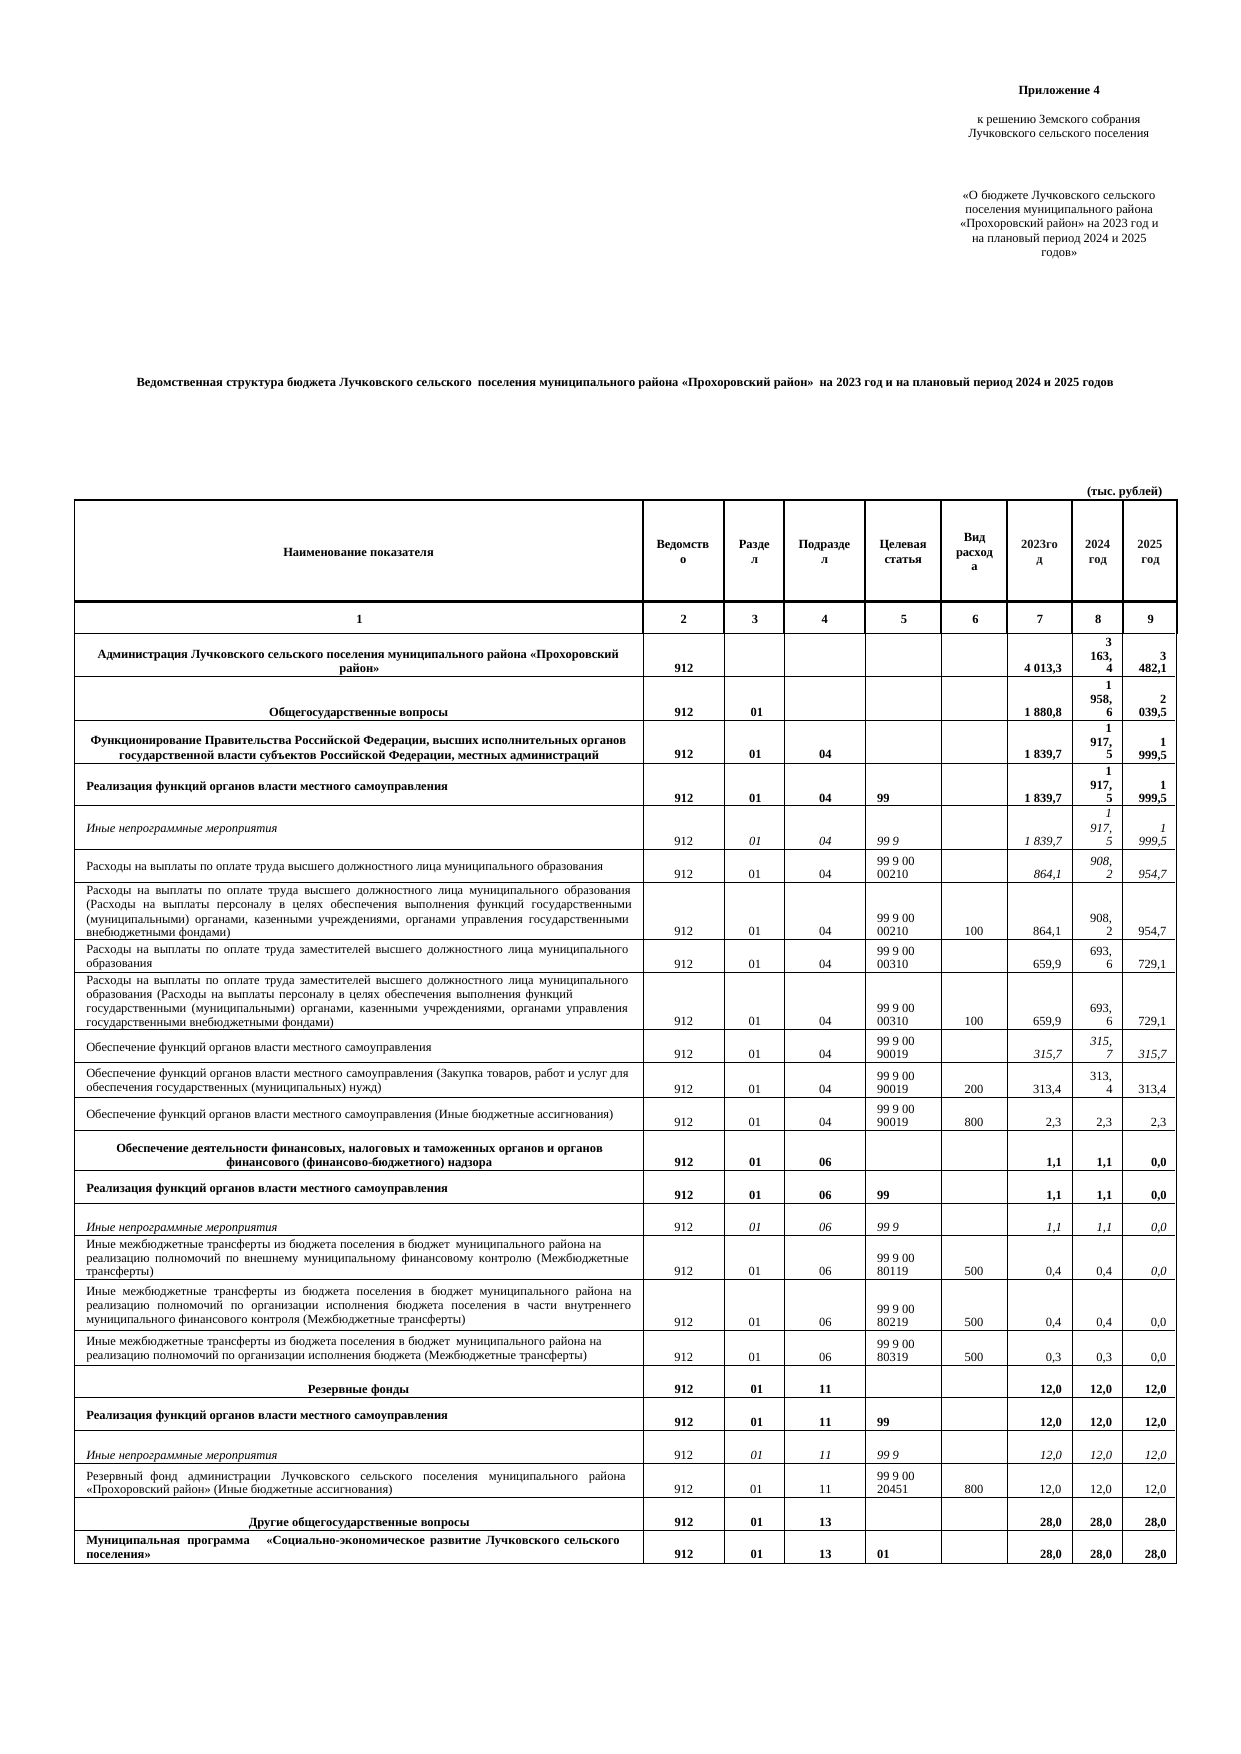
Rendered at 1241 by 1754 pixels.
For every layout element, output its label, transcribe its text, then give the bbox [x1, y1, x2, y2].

table_cell 99 9 00 00310 [866, 973, 941, 1029]
table_cell 04 [785, 806, 865, 849]
table_cell Обеспечение функций органов власти местного самоуправления [75, 1030, 643, 1062]
table_cell 9 [1124, 603, 1176, 633]
table_cell [785, 634, 865, 676]
table_cell 0,4 [1008, 1280, 1072, 1330]
table_cell 04 [785, 1098, 865, 1129]
table_cell 0,0 [1123, 1203, 1176, 1235]
table_cell [785, 677, 865, 719]
table_cell 12,0 [1073, 1431, 1122, 1463]
table_cell 99 9 [866, 806, 941, 849]
table_cell 729,1 [1123, 972, 1176, 1029]
table_cell 315, 7 [1073, 1030, 1122, 1062]
table_cell 01 [725, 973, 784, 1029]
table_cell 01 [725, 940, 784, 972]
table_cell 28,0 [1123, 1497, 1176, 1529]
table_cell 659,9 [1008, 973, 1072, 1029]
table_cell 313, 4 [1073, 1063, 1122, 1097]
table_cell 6 [942, 603, 1006, 633]
table_cell 912 [644, 1531, 724, 1562]
table_cell [866, 1131, 941, 1170]
table_cell 04 [785, 973, 865, 1029]
table_cell 912 [644, 677, 724, 719]
table_cell 912 [644, 1280, 724, 1330]
table_cell 3 [725, 603, 783, 633]
table_cell 800 [942, 1464, 1007, 1497]
table_cell 1 880,8 [1008, 677, 1072, 719]
table_cell 04 [785, 1030, 865, 1062]
table_cell 04 [785, 1063, 865, 1097]
table_cell 4 013,3 [1008, 634, 1072, 676]
table_cell 99 9 00 80119 [866, 1236, 941, 1279]
table_cell 912 [644, 940, 724, 972]
table_cell 12,0 [1073, 1366, 1122, 1397]
table_cell 01 [725, 1063, 784, 1097]
table_cell 912 [644, 850, 724, 882]
table_cell 01 [725, 1171, 784, 1203]
table_cell 1,1 [1073, 1131, 1122, 1170]
table_cell 954,7 [1123, 882, 1176, 939]
table_cell 500 [942, 1331, 1007, 1364]
text «О бюджете Лучковского сельского поселения муниципального района [956, 187, 1162, 216]
table_cell 13 [785, 1498, 865, 1529]
table_cell 99 [866, 1171, 941, 1203]
table_cell 0,0 [1123, 1330, 1176, 1364]
table_cell [866, 677, 941, 719]
table_cell Обеспечение функций органов власти местного самоуправления (Иные бюджетные ассигнования) [75, 1098, 643, 1129]
table_cell 912 [644, 1464, 724, 1497]
text (тыс. рублей) [19, 484, 1162, 498]
text «Прохоровский район» на 2023 год и на плановый период 2024 и 2025 годов» [956, 216, 1162, 259]
table_cell 1,1 [1073, 1204, 1122, 1235]
table_cell [866, 1498, 941, 1529]
table_cell 01 [725, 806, 784, 849]
table_cell 1 999,5 [1123, 763, 1176, 805]
table_cell 06 [785, 1171, 865, 1203]
table_cell 912 [644, 806, 724, 849]
table_cell 0,0 [1123, 1130, 1176, 1170]
table_cell 0,4 [1073, 1280, 1122, 1330]
table_cell 912 [644, 1366, 724, 1397]
table_cell 1 839,7 [1008, 721, 1072, 762]
table_cell 01 [725, 1204, 784, 1235]
table_cell 200 [942, 1063, 1007, 1097]
table_cell 28,0 [1008, 1531, 1072, 1562]
table_cell [942, 850, 1007, 882]
table_cell 1 917, 5 [1073, 806, 1122, 849]
table_cell 1 917, 5 [1073, 764, 1122, 805]
table_cell 12,0 [1073, 1464, 1122, 1497]
table_cell Иные непрограммные мероприятия [75, 1204, 643, 1235]
table_cell 99 [866, 764, 941, 805]
table_header Ведомств о [644, 501, 723, 600]
table_cell Общегосударственные вопросы [75, 677, 643, 719]
table_cell 1,1 [1008, 1204, 1072, 1235]
table_cell 01 [725, 1431, 784, 1463]
table_cell 99 9 00 00310 [866, 940, 941, 972]
table_cell 1,1 [1073, 1171, 1122, 1203]
table_cell 12,0 [1008, 1366, 1072, 1397]
table_cell 693, 6 [1073, 973, 1122, 1029]
table_cell 315,7 [1008, 1030, 1072, 1062]
table_cell [942, 806, 1007, 849]
table_cell 1 999,5 [1123, 720, 1176, 762]
table_cell Иные межбюджетные трансферты из бюджета поселения в бюджет муниципального района на реализацию полномочий по организации исполнения бюджета поселения в части внутреннего муниципального финансового контроля (Межбюджетные трансферты) [75, 1280, 643, 1330]
table_cell 1 839,7 [1008, 764, 1072, 805]
table_cell 908, 2 [1073, 883, 1122, 939]
table_cell 04 [785, 940, 865, 972]
text Ведомственная структура бюджета Лучковского сельского поселения муниципального района «Прохоровский район» на 2023 год и на плановый период 2024 и 2025 годов [136, 375, 1236, 389]
table_cell 313,4 [1123, 1062, 1176, 1097]
table_cell 01 [725, 1280, 784, 1330]
table_cell 864,1 [1008, 850, 1072, 882]
table_cell [942, 721, 1007, 762]
table_cell 01 [725, 883, 784, 939]
table_cell 04 [785, 850, 865, 882]
table_cell Функционирование Правительства Российской Федерации, высших исполнительных органов государственной власти субъектов Российской Федерации, местных администраций [75, 721, 643, 762]
table_cell 912 [644, 973, 724, 1029]
table_cell 99 9 00 90019 [866, 1098, 941, 1129]
table_cell 01 [725, 1331, 784, 1364]
table_cell 99 9 00 20451 [866, 1464, 941, 1497]
table_cell 912 [644, 1098, 724, 1129]
table_cell 11 [785, 1398, 865, 1430]
table_cell 912 [644, 1331, 724, 1364]
table_cell 2 [644, 603, 723, 633]
table_header Целевая статья [866, 501, 940, 600]
table_header 2025 год [1124, 501, 1176, 600]
table_cell [866, 1366, 941, 1397]
table_cell 04 [785, 883, 865, 939]
table_cell 100 [942, 883, 1007, 939]
table_cell Иные межбюджетные трансферты из бюджета поселения в бюджет муниципального района на реализацию полномочий по организации исполнения бюджета (Межбюджетные трансферты) [75, 1331, 643, 1364]
table_cell 1,1 [1008, 1171, 1072, 1203]
table_cell Резервный фонд администрации Лучковского сельского поселения муниципального района «Прохоровский район» (Иные бюджетные ассигнования) [75, 1464, 643, 1497]
table_cell 01 [725, 1366, 784, 1397]
table_cell 100 [942, 973, 1007, 1029]
table_cell 912 [644, 1398, 724, 1430]
table_cell 0,0 [1123, 1170, 1176, 1203]
table_cell [942, 1030, 1007, 1062]
table_cell 1 839,7 [1008, 806, 1072, 849]
table_cell [942, 1171, 1007, 1203]
table_cell 12,0 [1123, 1397, 1176, 1430]
table_cell Иные непрограммные мероприятия [75, 806, 643, 849]
table_cell 912 [644, 1204, 724, 1235]
table_cell [725, 634, 784, 676]
table_cell Обеспечение деятельности финансовых, налоговых и таможенных органов и органов финансового (финансово-бюджетного) надзора [75, 1131, 643, 1170]
table_cell 2,3 [1008, 1098, 1072, 1129]
table_cell Реализация функций органов власти местного самоуправления [75, 1398, 643, 1430]
table_cell 800 [942, 1098, 1007, 1129]
table_cell 01 [725, 1030, 784, 1062]
text Приложение 4 [891, 82, 1227, 97]
table_cell 12,0 [1123, 1463, 1176, 1497]
table_cell 912 [644, 1236, 724, 1279]
table_cell 315,7 [1123, 1029, 1176, 1062]
table_header 2024 год [1073, 501, 1122, 600]
table_cell 5 [866, 603, 940, 633]
table_cell 1,1 [1008, 1131, 1072, 1170]
table_cell 04 [785, 721, 865, 762]
table_cell 12,0 [1123, 1430, 1176, 1463]
table_cell 12,0 [1123, 1365, 1176, 1397]
table_cell Администрация Лучковского сельского поселения муниципального района «Прохоровский район» [75, 634, 643, 676]
table_cell 1 958, 6 [1073, 677, 1122, 719]
table_cell 2 039,5 [1123, 676, 1176, 719]
table_cell 01 [725, 1398, 784, 1430]
table_cell [942, 1431, 1007, 1463]
table_cell 99 9 [866, 1431, 941, 1463]
table_cell 11 [785, 1464, 865, 1497]
table_cell 11 [785, 1431, 865, 1463]
table_cell 01 [725, 1498, 784, 1529]
table_cell 912 [644, 721, 724, 762]
table_cell 99 9 00 00210 [866, 850, 941, 882]
table_cell 12,0 [1008, 1398, 1072, 1430]
table_cell 28,0 [1073, 1531, 1122, 1562]
table_cell 912 [644, 764, 724, 805]
table_cell 912 [644, 1030, 724, 1062]
table_cell 4 [785, 603, 864, 633]
table_cell 99 9 00 90019 [866, 1030, 941, 1062]
table_cell 01 [725, 850, 784, 882]
table_cell 7 [1008, 603, 1071, 633]
table_cell 2,3 [1123, 1097, 1176, 1129]
table_cell [942, 940, 1007, 972]
table_cell 28,0 [1073, 1498, 1122, 1529]
table_cell Иные непрограммные мероприятия [75, 1431, 643, 1463]
table_header Подразде л [785, 501, 864, 600]
table_cell 1 999,5 [1123, 805, 1176, 849]
table_cell 12,0 [1008, 1464, 1072, 1497]
table_cell 12,0 [1008, 1431, 1072, 1463]
table_cell Реализация функций органов власти местного самоуправления [75, 1171, 643, 1203]
table_cell 99 9 00 00210 [866, 883, 941, 939]
table_cell 28,0 [1123, 1530, 1176, 1562]
table_cell 01 [725, 764, 784, 805]
table_cell 864,1 [1008, 883, 1072, 939]
table_cell 0,4 [1073, 1236, 1122, 1279]
table_cell Иные межбюджетные трансферты из бюджета поселения в бюджет муниципального района на реализацию полномочий по внешнему муниципальному финансовому контролю (Межбюджетные трансферты) [75, 1236, 643, 1279]
text к решению Земского собрания Лучковского сельского поселения [968, 112, 1149, 141]
table_header Наименование показателя [75, 501, 642, 600]
table_header Вид расход а [942, 501, 1006, 600]
table_cell [942, 634, 1007, 676]
table_cell [942, 1366, 1007, 1397]
table_cell 99 9 00 80219 [866, 1280, 941, 1330]
table_cell [942, 1531, 1007, 1562]
table_cell 693, 6 [1073, 940, 1122, 972]
table_cell 28,0 [1008, 1498, 1072, 1529]
table_cell Расходы на выплаты по оплате труда заместителей высшего должностного лица муниципального образования [75, 940, 643, 972]
table_cell 01 [725, 721, 784, 762]
table_cell 500 [942, 1236, 1007, 1279]
table_cell 912 [644, 1131, 724, 1170]
table_cell 0,0 [1123, 1235, 1176, 1279]
table_cell 500 [942, 1280, 1007, 1330]
table_cell Расходы на выплаты по оплате труда высшего должностного лица муниципального образования (Расходы на выплаты персоналу в целях обеспечения выполнения функций государственными (муниципальными) органами, казенными учреждениями, органами управления государственными внебюджетными фондами) [75, 883, 643, 939]
table_cell 8 [1073, 603, 1122, 633]
table_header Разде л [725, 501, 783, 600]
table_cell 954,7 [1123, 849, 1176, 882]
table_cell 0,0 [1123, 1279, 1176, 1330]
table_cell [942, 1131, 1007, 1170]
table_cell 0,4 [1008, 1236, 1072, 1279]
table_cell 13 [785, 1531, 865, 1562]
table_cell Другие общегосударственные вопросы [75, 1498, 643, 1529]
table_cell 11 [785, 1366, 865, 1397]
table_cell 06 [785, 1204, 865, 1235]
table_cell 659,9 [1008, 940, 1072, 972]
table_cell 313,4 [1008, 1063, 1072, 1097]
table_cell 01 [725, 1236, 784, 1279]
table_cell 99 9 [866, 1204, 941, 1235]
table_cell Расходы на выплаты по оплате труда заместителей высшего должностного лица муниципального образования (Расходы на выплаты персоналу в целях обеспечения выполнения функций государственными (муниципальными) органами, казенными учреждениями, органами управления государственными внебюджетными фондами) [75, 973, 643, 1029]
table_cell [942, 764, 1007, 805]
table_cell Расходы на выплаты по оплате труда высшего должностного лица муниципального образования [75, 850, 643, 882]
table_cell [942, 677, 1007, 719]
table_cell Обеспечение функций органов власти местного самоуправления (Закупка товаров, работ и услуг для обеспечения государственных (муниципальных) нужд) [75, 1063, 643, 1097]
table_cell 912 [644, 1171, 724, 1203]
table_cell 06 [785, 1131, 865, 1170]
table_cell 04 [785, 764, 865, 805]
table_cell 1 [75, 603, 642, 633]
table_cell 12,0 [1073, 1398, 1122, 1430]
table_cell 01 [725, 1098, 784, 1129]
table_cell 3 482,1 [1123, 633, 1176, 676]
table_cell 01 [725, 1464, 784, 1497]
table_cell 1 917, 5 [1073, 721, 1122, 762]
table_cell 01 [725, 677, 784, 719]
table_cell 0,3 [1008, 1331, 1072, 1364]
table_cell Муниципальная программа «Социально-экономическое развитие Лучковского сельского поселения» [75, 1531, 643, 1562]
table_cell 912 [644, 1063, 724, 1097]
table_cell 01 [725, 1531, 784, 1562]
table_header 2023го д [1008, 501, 1071, 600]
table_cell 912 [644, 1431, 724, 1463]
table_cell 99 9 00 90019 [866, 1063, 941, 1097]
table_cell 06 [785, 1280, 865, 1330]
table_cell [866, 634, 941, 676]
table_cell 729,1 [1123, 939, 1176, 972]
table_cell 01 [866, 1531, 941, 1562]
table_cell [942, 1498, 1007, 1529]
table_cell [942, 1204, 1007, 1235]
table_cell Реализация функций органов власти местного самоуправления [75, 764, 643, 805]
table_cell 3 163, 4 [1073, 634, 1122, 676]
table_cell 2,3 [1073, 1098, 1122, 1129]
table_cell Резервные фонды [75, 1366, 643, 1397]
table_cell 06 [785, 1236, 865, 1279]
table_cell 01 [725, 1131, 784, 1170]
table_cell 912 [644, 883, 724, 939]
table_cell 912 [644, 634, 724, 676]
table_cell 0,3 [1073, 1331, 1122, 1364]
table_cell 06 [785, 1331, 865, 1364]
table_cell 908, 2 [1073, 850, 1122, 882]
table_cell 912 [644, 1498, 724, 1529]
table_cell 99 9 00 80319 [866, 1331, 941, 1364]
table_cell [866, 721, 941, 762]
table_cell 99 [866, 1398, 941, 1430]
table_cell [942, 1398, 1007, 1430]
